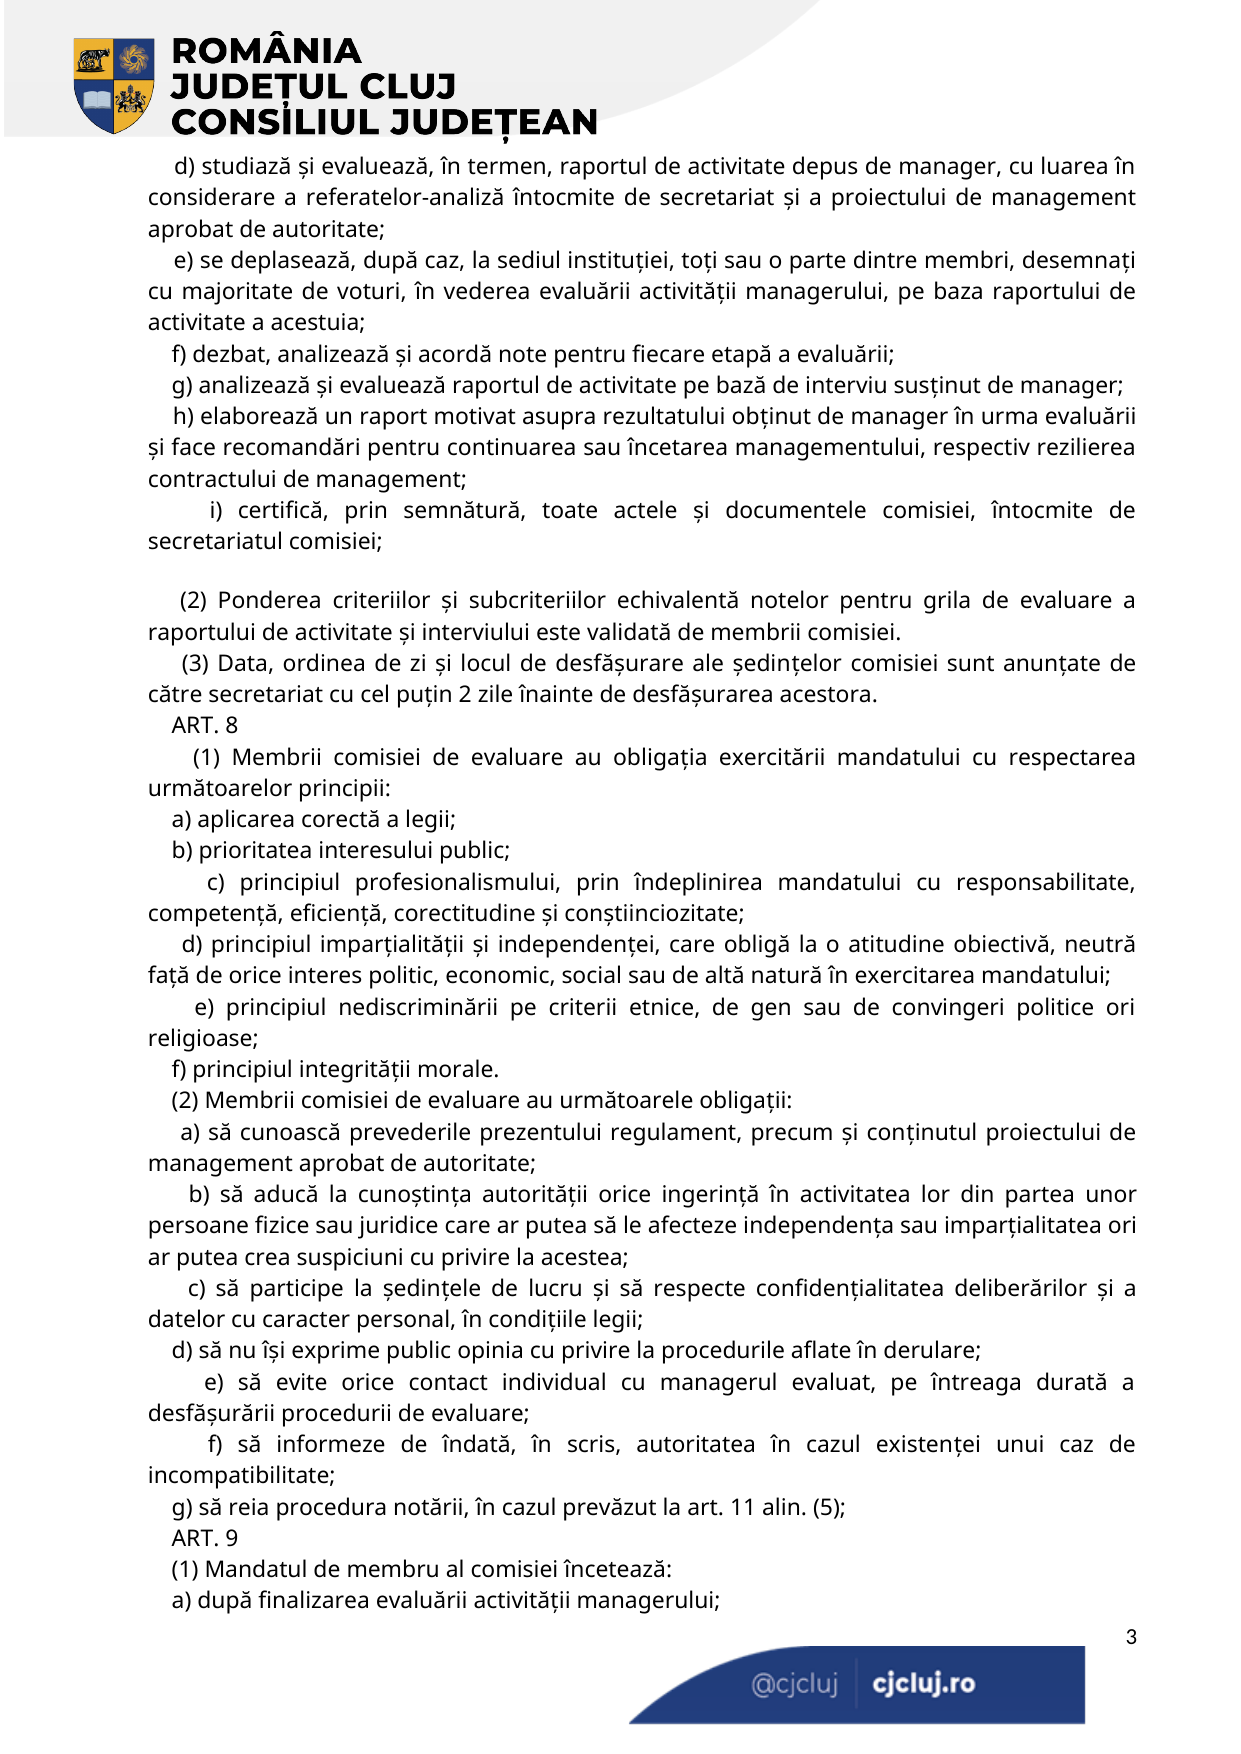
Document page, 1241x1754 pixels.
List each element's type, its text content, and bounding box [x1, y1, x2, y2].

text f) dezbat, analizează şi acordă note pentru fiecare etapă a evaluării; [148, 337, 1137, 369]
text b) prioritatea interesului public; [148, 834, 1137, 866]
text (3) Data, ordinea de zi şi locul de desfăşurare ale şedinţelor comisiei sunt anunţate de către secretariat cu cel puţin 2 zile înainte de desfăşurarea acestora. [148, 647, 1137, 709]
text (1) Mandatul de membru al comisiei încetează: [148, 1553, 1137, 1584]
text g) analizează şi evaluează raportul de activitate pe bază de interviu susţinut de manager; [148, 369, 1137, 400]
text c) principiul profesionalismului, prin îndeplinirea mandatului cu responsabilitate, competenţă, eficienţă, corectitudine şi conştiinciozitate; [148, 866, 1137, 928]
text d) studiază şi evaluează, în termen, raportul de activitate depus de manager, cu luarea în considerare a referatelor-analiză întocmite de secretariat şi a proiectului de management aprobat de autoritate; [148, 150, 1137, 244]
text e) să evite orice contact individual cu managerul evaluat, pe întreaga durată a desfăşurării procedurii de evaluare; [148, 1366, 1137, 1428]
text (2) Membrii comisiei de evaluare au următoarele obligaţii: [148, 1084, 1137, 1116]
text i) certifică, prin semnătură, toate actele şi documentele comisiei, întocmite de secretariatul comisiei; [148, 494, 1137, 556]
text b) să aducă la cunoştinţa autorităţii orice ingerinţă în activitatea lor din partea unor persoane fizice sau juridice care ar putea să le afecteze independenţa sau imparţialitatea ori ar putea crea suspiciuni cu privire la acestea; [148, 1178, 1137, 1272]
text g) să reia procedura notării, în cazul prevăzut la art. 11 alin. (5); [148, 1491, 1137, 1522]
text e) se deplasează, după caz, la sediul instituţiei, toţi sau o parte dintre membri, desemnaţi cu majoritate de voturi, în vederea evaluării activităţii managerului, pe baza raportului de activitate a acestuia; [148, 244, 1137, 337]
text (2) Ponderea criteriilor şi subcriteriilor echivalentă notelor pentru grila de evaluare a raportului de activitate şi interviului este validată de membrii comisiei. [148, 584, 1137, 647]
text d) să nu îşi exprime public opinia cu privire la procedurile aflate în derulare; [148, 1334, 1137, 1366]
text c) să participe la şedinţele de lucru şi să respecte confidenţialitatea deliberărilor şi a datelor cu caracter personal, în condiţiile legii; [148, 1272, 1137, 1334]
text f) principiul integrităţii morale. [148, 1053, 1137, 1084]
text ART. 8 [148, 709, 1137, 741]
text a) după finalizarea evaluării activităţii managerului; [148, 1584, 1137, 1616]
picture [73, 31, 597, 144]
text e) principiul nediscriminării pe criterii etnice, de gen sau de convingeri politice ori religioase; [148, 991, 1137, 1053]
text f) să informeze de îndată, în scris, autoritatea în cazul existenţei unui caz de incompatibilitate; [148, 1428, 1137, 1491]
text (1) Membrii comisiei de evaluare au obligaţia exercitării mandatului cu respectarea următoarelor principii: [148, 741, 1137, 803]
text a) să cunoască prevederile prezentului regulament, precum şi conţinutul proiectului de management aprobat de autoritate; [148, 1116, 1137, 1178]
text ART. 9 [148, 1522, 1137, 1553]
picture [628, 1646, 1087, 1726]
text d) principiul imparţialităţii şi independenţei, care obligă la o atitudine obiectivă, neutră faţă de orice interes politic, economic, social sau de altă natură în exercitarea mandatului; [148, 928, 1137, 991]
text a) aplicarea corectă a legii; [148, 803, 1137, 834]
text h) elaborează un raport motivat asupra rezultatului obţinut de manager în urma evaluării şi face recomandări pentru continuarea sau încetarea managementului, respectiv rezilierea contractului de management; [148, 400, 1137, 494]
